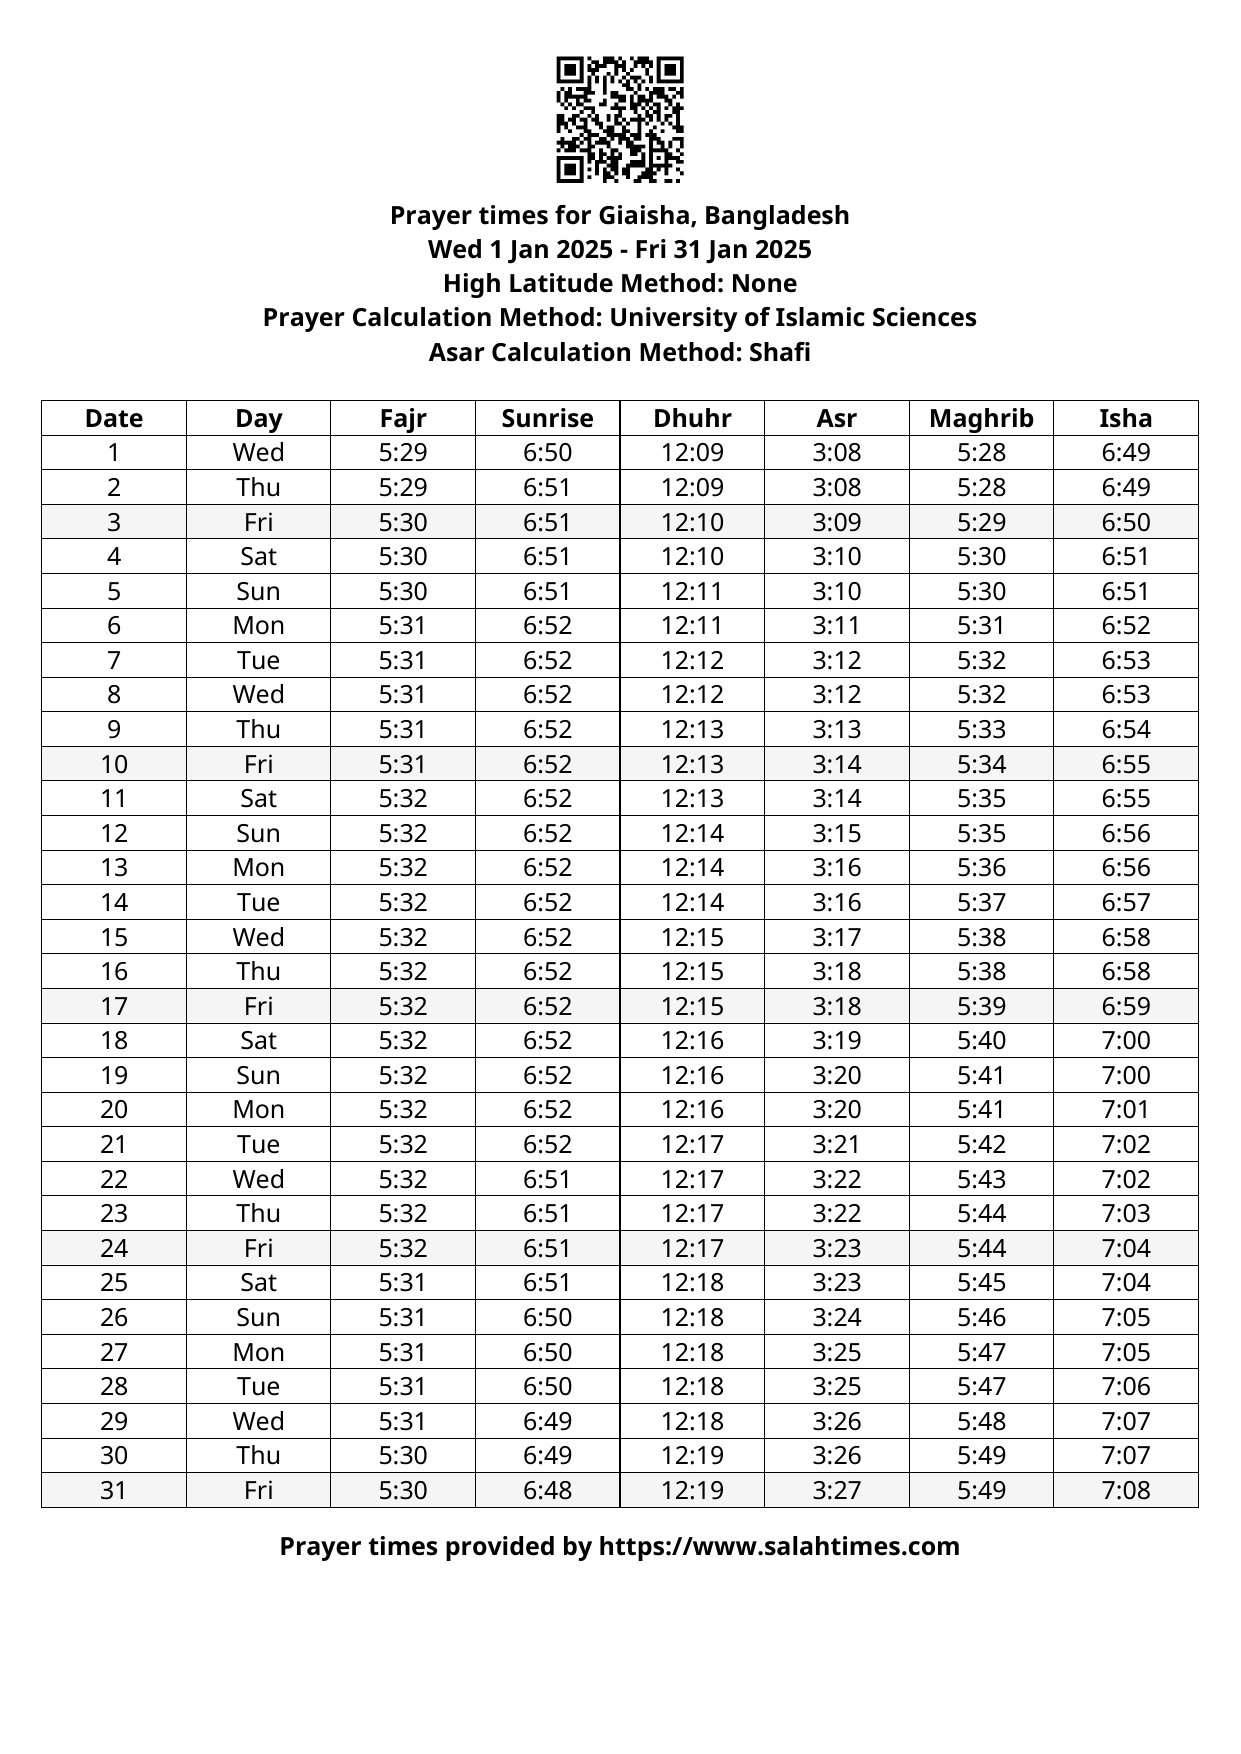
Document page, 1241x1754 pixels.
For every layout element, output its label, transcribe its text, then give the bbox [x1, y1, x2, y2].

table_cell 5:38 [910, 954, 1053, 988]
table_cell 12 [42, 816, 186, 849]
table_cell 5:32 [331, 1058, 475, 1092]
table_cell Tue [187, 643, 330, 677]
table_cell 5:31 [331, 1369, 475, 1403]
table_cell 5:38 [910, 920, 1053, 953]
table_cell 6:52 [476, 954, 619, 988]
table_cell 9 [42, 712, 186, 746]
table_cell 3:11 [765, 609, 909, 642]
table_cell 5:35 [910, 816, 1053, 849]
table_cell 5:37 [910, 885, 1053, 919]
table_cell 12:13 [621, 712, 764, 746]
table_cell 12:09 [621, 470, 764, 504]
table_cell 5:39 [910, 989, 1053, 1022]
table_cell 12:18 [621, 1404, 764, 1437]
table_cell 25 [42, 1266, 186, 1299]
table_cell Sat [187, 1024, 330, 1057]
table_cell 6:52 [476, 1024, 619, 1057]
table_cell 3:18 [765, 954, 909, 988]
table_cell 5:31 [910, 609, 1053, 642]
table_cell 6:59 [1054, 989, 1198, 1022]
table_cell 5:33 [910, 712, 1053, 746]
table_cell 5:49 [910, 1439, 1053, 1472]
table_cell 3:19 [765, 1024, 909, 1057]
table_cell Fri [187, 1231, 330, 1264]
text Prayer times for Giaisha, Bangladesh [42, 198, 1198, 232]
table_cell 6:49 [1054, 470, 1198, 504]
table_cell 7:07 [1054, 1404, 1198, 1437]
table_cell 19 [42, 1058, 186, 1092]
table_cell 5:32 [331, 1231, 475, 1264]
table_cell 12:10 [621, 505, 764, 538]
table_cell Sun [187, 574, 330, 607]
table_cell 6:55 [1054, 747, 1198, 780]
table_cell 3:14 [765, 781, 909, 815]
table_cell 6:50 [476, 1369, 619, 1403]
text Asar Calculation Method: Shafi [42, 334, 1198, 368]
table_cell 17 [42, 989, 186, 1022]
table_cell 5:47 [910, 1335, 1053, 1368]
table_cell 6:52 [476, 712, 619, 746]
table_cell 5:29 [331, 436, 475, 469]
table_cell Wed [187, 1404, 330, 1437]
table_cell 5 [42, 574, 186, 607]
table_cell 6:55 [1054, 781, 1198, 815]
table_cell 6:52 [1054, 609, 1198, 642]
table_cell 7:02 [1054, 1162, 1198, 1195]
table_cell 12:16 [621, 1058, 764, 1092]
table_cell 11 [42, 781, 186, 815]
table_cell 6:52 [476, 609, 619, 642]
table_cell 6:56 [1054, 851, 1198, 884]
table_cell 5:31 [331, 1404, 475, 1437]
table_cell 12:12 [621, 643, 764, 677]
table_cell 12:16 [621, 1024, 764, 1057]
table_cell 8 [42, 678, 186, 711]
table_cell 5:41 [910, 1093, 1053, 1126]
table_cell 12:17 [621, 1196, 764, 1230]
table_cell 6:49 [476, 1404, 619, 1437]
table_cell 5:36 [910, 851, 1053, 884]
table_cell Tue [187, 1369, 330, 1403]
table_cell 6:49 [1054, 436, 1198, 469]
table_cell 6:56 [1054, 816, 1198, 849]
table_cell 27 [42, 1335, 186, 1368]
table_cell Thu [187, 954, 330, 988]
table_cell Fri [187, 1473, 330, 1507]
table_cell 12:13 [621, 747, 764, 780]
table_cell 23 [42, 1196, 186, 1230]
table_cell 6:52 [476, 885, 619, 919]
table_cell 7:00 [1054, 1058, 1198, 1092]
table_cell 5:32 [910, 678, 1053, 711]
table_cell 12:12 [621, 678, 764, 711]
table_cell 7:04 [1054, 1231, 1198, 1264]
table_cell 6:52 [476, 781, 619, 815]
table_cell 6:52 [476, 1127, 619, 1161]
table_cell Sun [187, 1300, 330, 1334]
table_cell 5:30 [331, 505, 475, 538]
table_cell 12:17 [621, 1231, 764, 1264]
table_cell 6:52 [476, 989, 619, 1022]
table_cell 5:31 [331, 609, 475, 642]
table_cell Sat [187, 781, 330, 815]
table_cell Mon [187, 1335, 330, 1368]
table_cell 5:31 [331, 1266, 475, 1299]
table_cell 29 [42, 1404, 186, 1437]
table_cell 5:32 [331, 954, 475, 988]
table_cell 3:23 [765, 1266, 909, 1299]
table_cell 3:15 [765, 816, 909, 849]
table_cell 3:10 [765, 539, 909, 573]
table_cell 3:24 [765, 1300, 909, 1334]
table_header Sunrise [476, 401, 619, 434]
table_cell 5:30 [910, 574, 1053, 607]
table_cell 3:26 [765, 1439, 909, 1472]
table_cell 5:31 [331, 1300, 475, 1334]
table_cell 7:02 [1054, 1127, 1198, 1161]
table_cell 13 [42, 851, 186, 884]
table_cell 7:04 [1054, 1266, 1198, 1299]
table_cell 7:06 [1054, 1369, 1198, 1403]
table_cell Sun [187, 1058, 330, 1092]
table_cell 6:58 [1054, 920, 1198, 953]
table_cell 3:16 [765, 851, 909, 884]
table_cell 5:47 [910, 1369, 1053, 1403]
table_cell 6:51 [476, 1196, 619, 1230]
table_cell Sat [187, 1266, 330, 1299]
table_cell 5:31 [331, 678, 475, 711]
table_cell 6:51 [476, 1266, 619, 1299]
table_cell 3:20 [765, 1058, 909, 1092]
table_cell 6:52 [476, 816, 619, 849]
table_cell 12:11 [621, 574, 764, 607]
table_cell 5:32 [331, 1024, 475, 1057]
table_cell Tue [187, 1127, 330, 1161]
table_cell 7:05 [1054, 1300, 1198, 1334]
table_header Day [187, 401, 330, 434]
table_cell 18 [42, 1024, 186, 1057]
table_cell 5:32 [331, 851, 475, 884]
table_cell 3:14 [765, 747, 909, 780]
table_cell Fri [187, 505, 330, 538]
table_cell 4 [42, 539, 186, 573]
table_cell 6:54 [1054, 712, 1198, 746]
table_cell 3:22 [765, 1196, 909, 1230]
table_cell 20 [42, 1093, 186, 1126]
table_cell Fri [187, 989, 330, 1022]
table_cell 6:48 [476, 1473, 619, 1507]
table_cell Wed [187, 678, 330, 711]
table_cell Thu [187, 712, 330, 746]
table_cell 12:15 [621, 954, 764, 988]
table_cell 6:52 [476, 643, 619, 677]
table_cell 24 [42, 1231, 186, 1264]
table_cell 5:32 [331, 816, 475, 849]
table_cell 3:10 [765, 574, 909, 607]
table_cell 3:26 [765, 1404, 909, 1437]
table_cell 7:05 [1054, 1335, 1198, 1368]
table_cell 12:10 [621, 539, 764, 573]
table_cell 6:50 [1054, 505, 1198, 538]
table_cell Wed [187, 436, 330, 469]
table_cell 6 [42, 609, 186, 642]
table_header Maghrib [910, 401, 1053, 434]
table_cell Mon [187, 1093, 330, 1126]
table_cell 14 [42, 885, 186, 919]
table_cell Thu [187, 1196, 330, 1230]
table_cell 12:16 [621, 1093, 764, 1126]
table_cell 5:32 [331, 1196, 475, 1230]
table_cell 12:09 [621, 436, 764, 469]
table_cell 5:44 [910, 1196, 1053, 1230]
table_cell 6:58 [1054, 954, 1198, 988]
table_cell 5:31 [331, 643, 475, 677]
table_cell 3:16 [765, 885, 909, 919]
table_cell 3:20 [765, 1093, 909, 1126]
table_cell 5:32 [910, 643, 1053, 677]
table_cell 5:32 [331, 989, 475, 1022]
table_cell 5:32 [331, 1162, 475, 1195]
table_cell 5:30 [331, 539, 475, 573]
table_cell 12:19 [621, 1439, 764, 1472]
text Prayer Calculation Method: University of Islamic Sciences [42, 300, 1198, 334]
table_cell 12:14 [621, 816, 764, 849]
table_cell Wed [187, 1162, 330, 1195]
table_header Date [42, 401, 186, 434]
table_cell 3 [42, 505, 186, 538]
table_cell 5:28 [910, 470, 1053, 504]
table_cell 12:18 [621, 1266, 764, 1299]
table_cell 5:29 [910, 505, 1053, 538]
table_cell 12:18 [621, 1369, 764, 1403]
table_cell 5:28 [910, 436, 1053, 469]
table_header Dhuhr [621, 401, 764, 434]
table_cell 12:19 [621, 1473, 764, 1507]
table_cell 7:01 [1054, 1093, 1198, 1126]
table_cell 3:12 [765, 678, 909, 711]
table_cell 31 [42, 1473, 186, 1507]
table_cell 6:51 [476, 574, 619, 607]
table_cell 6:51 [476, 1231, 619, 1264]
table_cell 6:51 [476, 539, 619, 573]
text Wed 1 Jan 2025 - Fri 31 Jan 2025 [42, 232, 1198, 266]
table_cell 30 [42, 1439, 186, 1472]
table_cell 7 [42, 643, 186, 677]
table_cell 5:44 [910, 1231, 1053, 1264]
table_cell 5:29 [331, 470, 475, 504]
table_cell 6:50 [476, 1335, 619, 1368]
table_cell 3:23 [765, 1231, 909, 1264]
table_cell 5:35 [910, 781, 1053, 815]
table_cell 12:18 [621, 1300, 764, 1334]
table_cell 3:08 [765, 470, 909, 504]
table_cell 6:57 [1054, 885, 1198, 919]
table_cell 6:51 [476, 470, 619, 504]
table_cell 3:12 [765, 643, 909, 677]
table_cell 10 [42, 747, 186, 780]
table_cell 5:31 [331, 747, 475, 780]
text Prayer times provided by https://www.salahtimes.com [42, 1528, 1198, 1563]
table_cell Sat [187, 539, 330, 573]
table_cell 7:07 [1054, 1439, 1198, 1472]
table_cell 5:32 [331, 885, 475, 919]
table_cell 5:45 [910, 1266, 1053, 1299]
table_cell 5:32 [331, 920, 475, 953]
table_cell Fri [187, 747, 330, 780]
table_cell 12:18 [621, 1335, 764, 1368]
table_cell 5:42 [910, 1127, 1053, 1161]
table_cell Thu [187, 470, 330, 504]
table_cell 5:31 [331, 712, 475, 746]
text High Latitude Method: None [42, 266, 1198, 300]
table_cell 5:32 [331, 1127, 475, 1161]
table_cell Mon [187, 851, 330, 884]
table_cell 6:52 [476, 678, 619, 711]
table_cell 6:53 [1054, 643, 1198, 677]
table_cell 3:27 [765, 1473, 909, 1507]
table_cell 6:50 [476, 1300, 619, 1334]
table_cell 12:13 [621, 781, 764, 815]
picture [542, 41, 699, 198]
table_cell 6:52 [476, 1093, 619, 1126]
table_cell 3:13 [765, 712, 909, 746]
table_cell 6:50 [476, 436, 619, 469]
table_cell 6:52 [476, 851, 619, 884]
table_cell 12:15 [621, 920, 764, 953]
table_cell 3:18 [765, 989, 909, 1022]
table_cell Mon [187, 609, 330, 642]
table_cell 6:51 [1054, 539, 1198, 573]
table_cell 3:22 [765, 1162, 909, 1195]
table_cell 7:08 [1054, 1473, 1198, 1507]
table_cell 12:14 [621, 885, 764, 919]
table_cell 5:30 [331, 1439, 475, 1472]
table_header Fajr [331, 401, 475, 434]
table_cell 22 [42, 1162, 186, 1195]
table_cell 2 [42, 470, 186, 504]
table_cell 5:30 [331, 1473, 475, 1507]
table_cell 5:40 [910, 1024, 1053, 1057]
table_cell 12:17 [621, 1162, 764, 1195]
table_cell 5:43 [910, 1162, 1053, 1195]
table_cell 6:52 [476, 1058, 619, 1092]
table_cell 5:30 [331, 574, 475, 607]
table_cell 7:03 [1054, 1196, 1198, 1230]
table_cell 3:09 [765, 505, 909, 538]
table_cell 6:53 [1054, 678, 1198, 711]
table_cell 6:51 [476, 505, 619, 538]
table_cell 21 [42, 1127, 186, 1161]
table_cell Wed [187, 920, 330, 953]
table_cell 5:32 [331, 781, 475, 815]
table_cell 28 [42, 1369, 186, 1403]
table_header Isha [1054, 401, 1198, 434]
table_cell 5:32 [331, 1093, 475, 1126]
table_header Asr [765, 401, 909, 434]
table_cell 12:15 [621, 989, 764, 1022]
table_cell 6:52 [476, 920, 619, 953]
table_cell 5:49 [910, 1473, 1053, 1507]
table_cell 3:21 [765, 1127, 909, 1161]
table_cell 5:30 [910, 539, 1053, 573]
table_cell 3:25 [765, 1369, 909, 1403]
table_cell 6:51 [1054, 574, 1198, 607]
table_cell 12:14 [621, 851, 764, 884]
table_cell 1 [42, 436, 186, 469]
table_cell Thu [187, 1439, 330, 1472]
table_cell 3:17 [765, 920, 909, 953]
table_cell 3:08 [765, 436, 909, 469]
table_cell 6:52 [476, 747, 619, 780]
table_cell 5:41 [910, 1058, 1053, 1092]
table_cell 5:34 [910, 747, 1053, 780]
table_cell 6:49 [476, 1439, 619, 1472]
table_cell 5:46 [910, 1300, 1053, 1334]
table_cell 6:51 [476, 1162, 619, 1195]
table_cell 15 [42, 920, 186, 953]
table_cell 3:25 [765, 1335, 909, 1368]
table_cell 12:17 [621, 1127, 764, 1161]
table_cell Sun [187, 816, 330, 849]
table_cell 7:00 [1054, 1024, 1198, 1057]
table_cell Tue [187, 885, 330, 919]
table_cell 16 [42, 954, 186, 988]
table_cell 26 [42, 1300, 186, 1334]
table_cell 5:31 [331, 1335, 475, 1368]
table_cell 12:11 [621, 609, 764, 642]
table_cell 5:48 [910, 1404, 1053, 1437]
